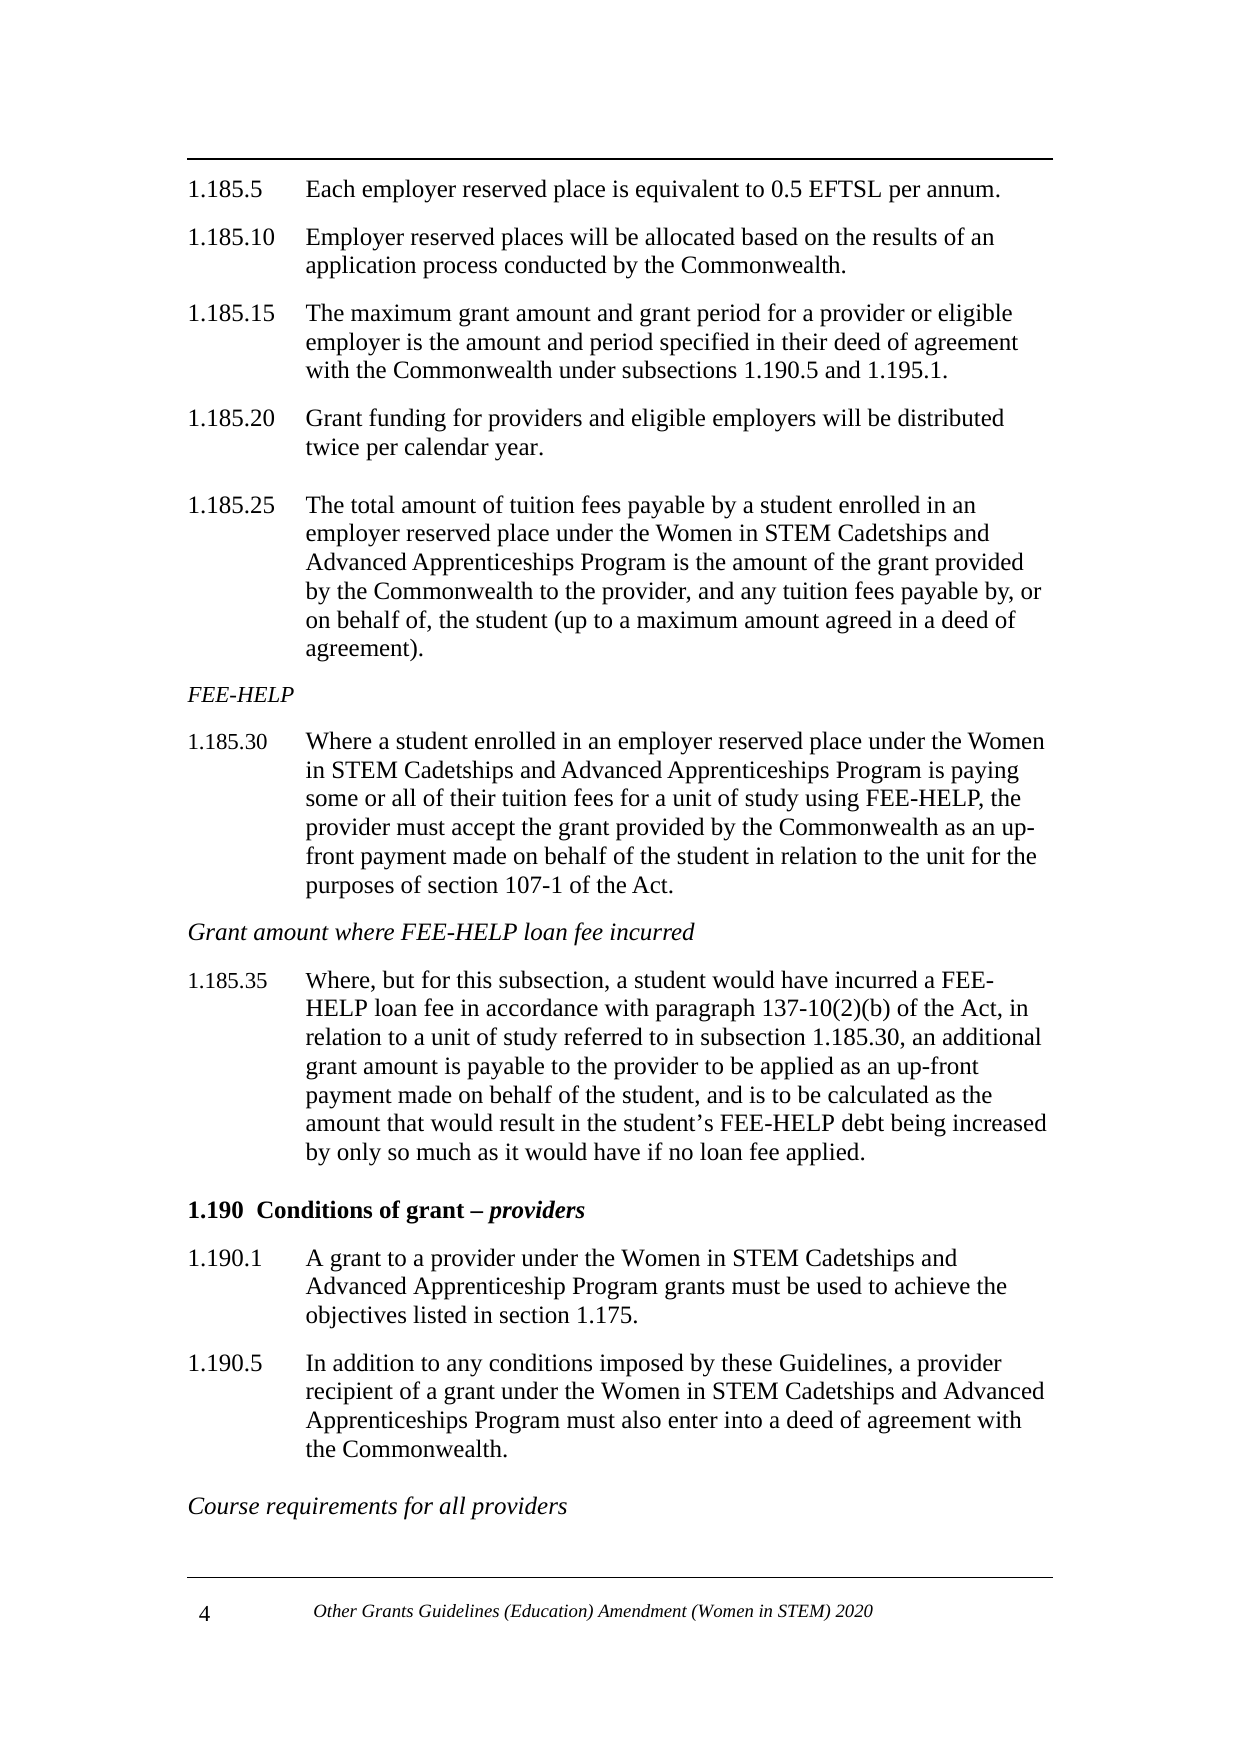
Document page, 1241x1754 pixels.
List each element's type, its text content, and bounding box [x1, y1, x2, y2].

text 1.185.30 Where a student enrolled in an employer reserved place under the Women in STEM Cadetships and Advanced Apprenticeships Program is paying some or all of their tuition fees for a unit of study using FEE-HELP, the provider must accept the grant provided by the Commonwealth as an up-front payment made on behalf of the student in relation to the unit for the purposes of section 107-1 of the Act. [187, 726, 1053, 898]
text 1.185.5 Each employer reserved place is equivalent to 0.5 EFTSL per annum. [187, 174, 1053, 203]
text FEE-HELP [187, 681, 1053, 707]
text Grant amount where FEE-HELP loan fee incurred [187, 917, 1053, 946]
text 1.185.25 The total amount of tuition fees payable by a student enrolled in an employer reserved place under the Women in STEM Cadetships and Advanced Apprenticeships Program is the amount of the grant provided by the Commonwealth to the provider, and any tuition fees payable by, or on behalf of, the student (up to a maximum amount agreed in a deed of agreement). [187, 490, 1053, 662]
text 1.185.35 Where, but for this subsection, a student would have incurred a FEE-HELP loan fee in accordance with paragraph 137-10(2)(b) of the Act, in relation to a unit of study referred to in subsection 1.185.30, an additional grant amount is payable to the provider to be applied as an up-front payment made on behalf of the student, and is to be calculated as the amount that would result in the student’s FEE-HELP debt being increased by only so much as it would have if no loan fee applied. [187, 965, 1053, 1166]
text 1.185.20 Grant funding for providers and eligible employers will be distributed twice per calendar year. [187, 403, 1053, 461]
text 1.185.10 Employer reserved places will be allocated based on the results of an application process conducted by the Commonwealth. [187, 222, 1053, 279]
text 1.190.5 In addition to any conditions imposed by these Guidelines, a provider recipient of a grant under the Women in STEM Cadetships and Advanced Apprenticeships Program must also enter into a deed of agreement with the Commonwealth. [187, 1348, 1053, 1463]
text 1.190.1 A grant to a provider under the Women in STEM Cadetships and Advanced Apprenticeship Program grants must be used to achieve the objectives listed in section 1.175. [187, 1243, 1053, 1329]
text 1.190 Conditions of grant – providers [187, 1195, 1053, 1224]
text Course requirements for all providers [187, 1491, 1053, 1520]
text 1.185.15 The maximum grant amount and grant period for a provider or eligible employer is the amount and period specified in their deed of agreement with the Commonwealth under subsections 1.190.5 and 1.195.1. [187, 298, 1053, 384]
